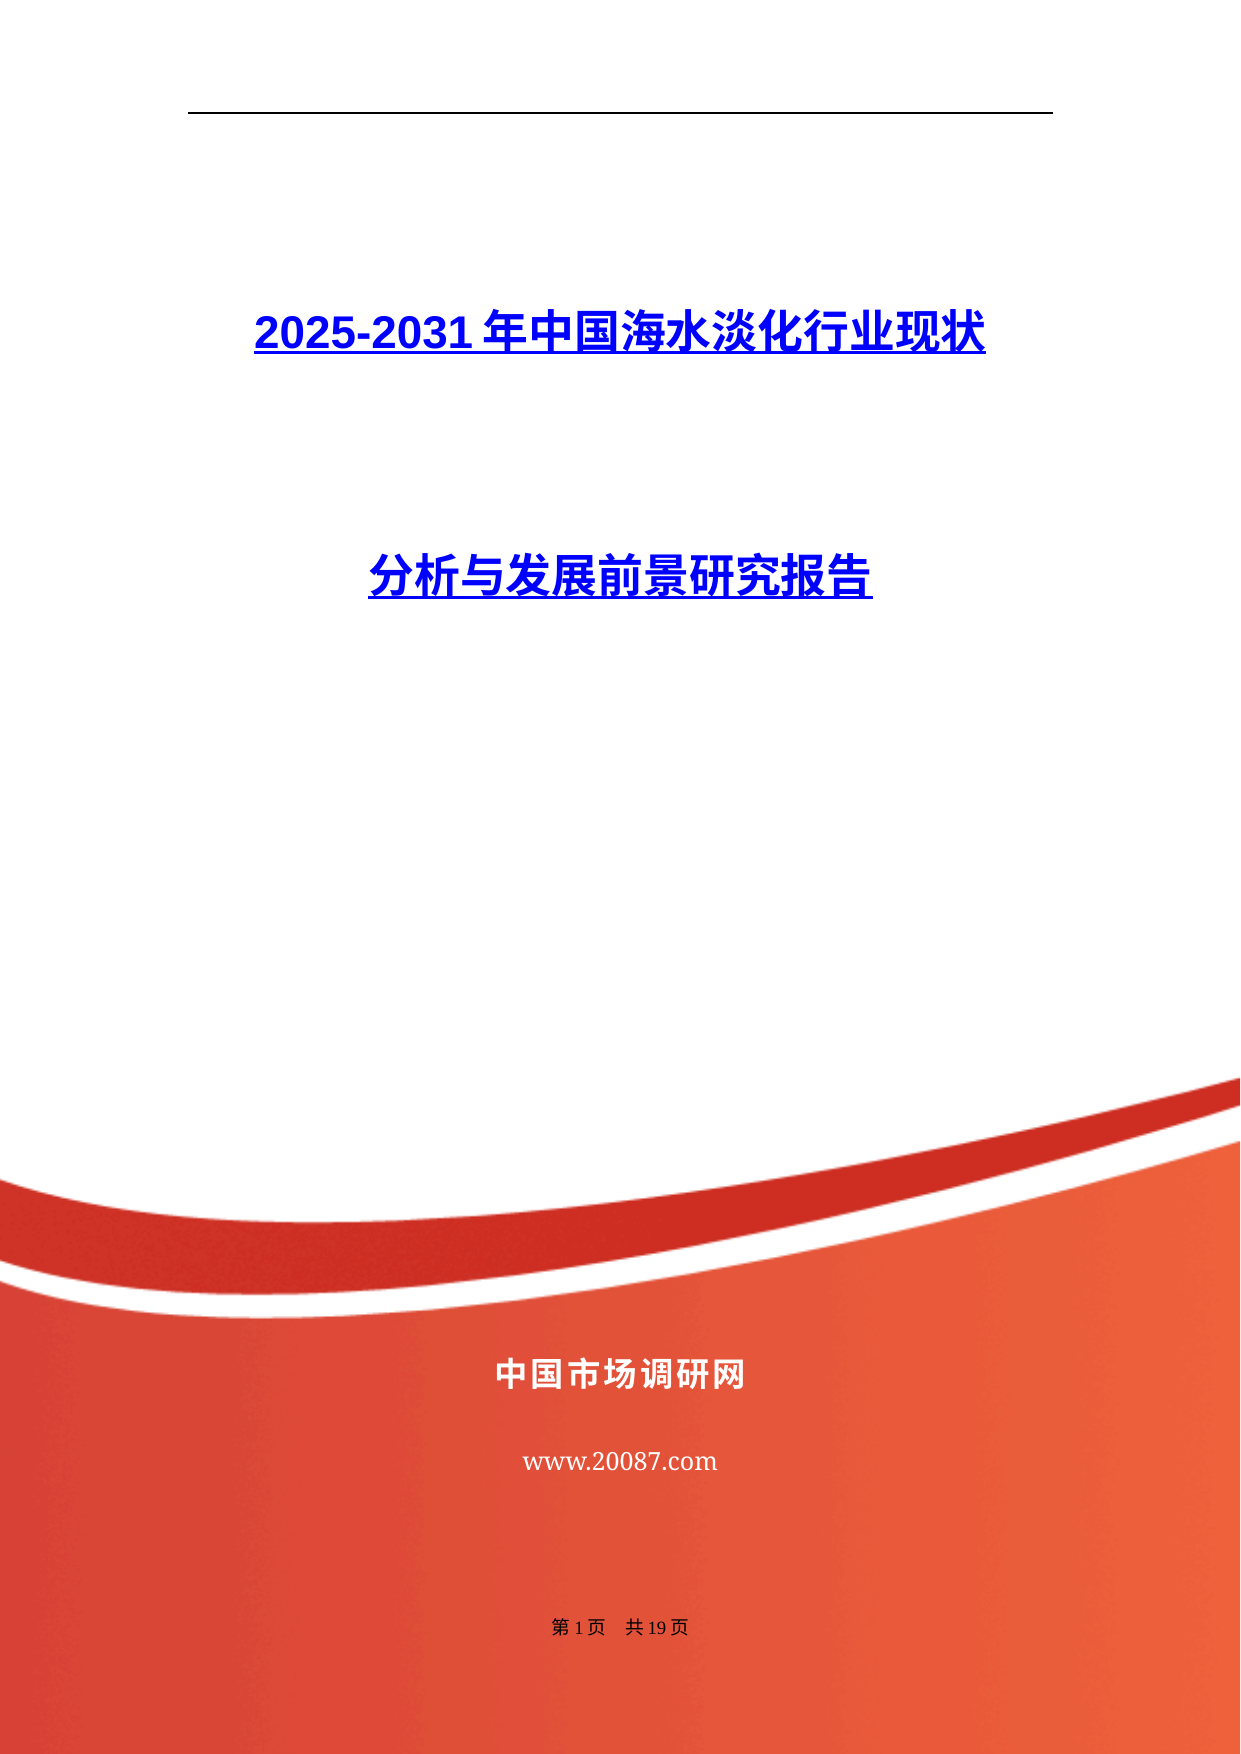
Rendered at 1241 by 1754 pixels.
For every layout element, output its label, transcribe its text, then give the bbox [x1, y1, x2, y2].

picture [0, 1006, 1241, 1754]
text www.20087.com [187, 1428, 1053, 1493]
subtitle 中国市场调研网 [187, 1339, 1053, 1404]
table_header 2025-2031年中国海水淡化行业现状分析与发展前景研究报告 [188, 207, 1053, 773]
